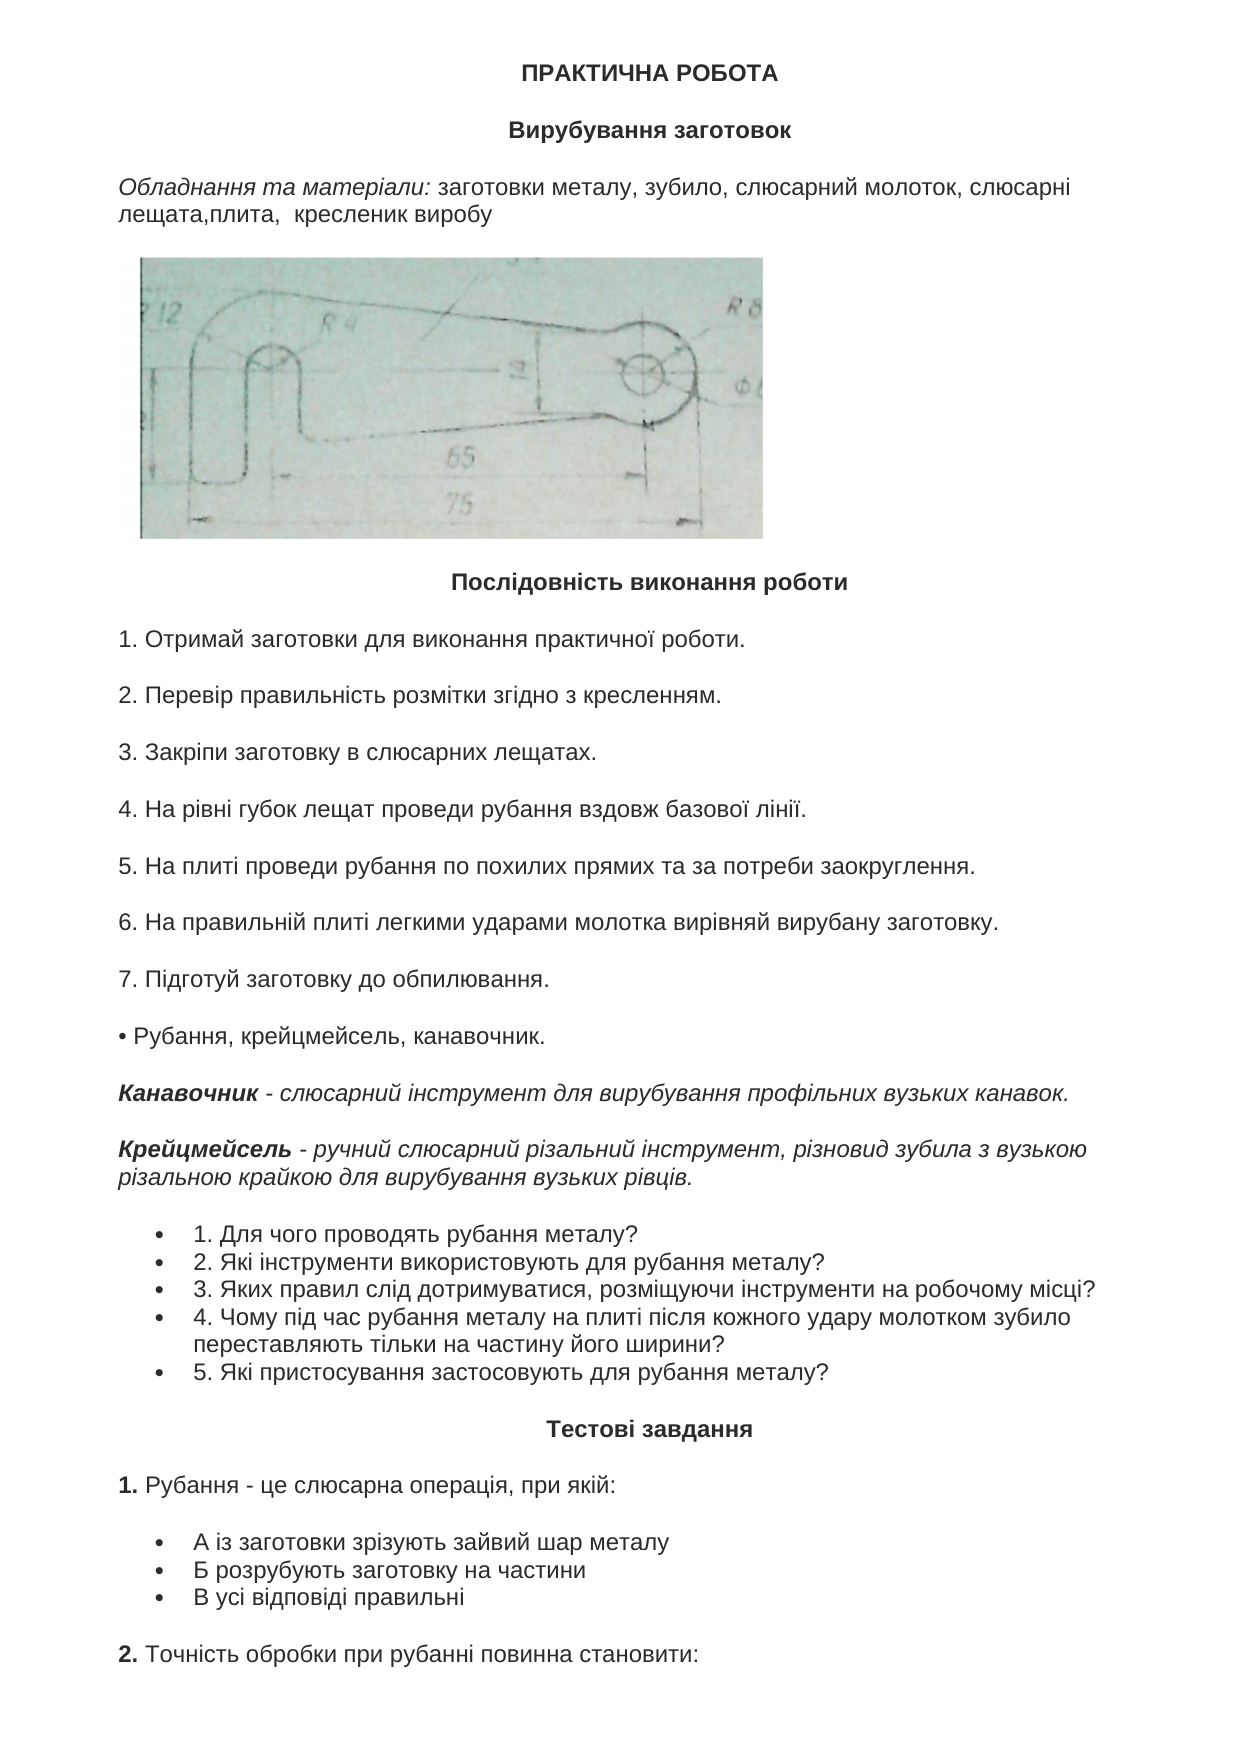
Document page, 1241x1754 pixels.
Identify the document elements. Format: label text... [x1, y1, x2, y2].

text 1. Отримай заготовки для виконання практичної роботи. [118, 624, 1181, 652]
text 2. Точність обробки при рубанні повинна становити: [118, 1640, 1181, 1668]
picture [119, 258, 762, 538]
text 1. Рубання - це слюсарна операція, при якій: [118, 1471, 1181, 1499]
text Крейцмейсель - ручний слюсарний різальний інструмент, різновид зубила з вузькою різальною крайкою для вирубування вузьких рівців. [118, 1135, 1181, 1191]
list А із заготовки зрізують зайвий шар металу [156, 1528, 1181, 1556]
list 2. Які інструменти використовують для рубання металу? [156, 1247, 1181, 1275]
text Послідовність виконання роботи [118, 568, 1181, 595]
text 5. На плиті проведи рубання по похилих прямих та за потреби заокруглення. [118, 852, 1181, 879]
text Обладнання та матеріали: заготовки металу, зубило, слюсарний молоток, слюсарні лещата,плита, кресленик виробу [118, 173, 1181, 228]
text Вирубування заготовок [118, 116, 1181, 143]
text 4. На рівні губок лещат проведи рубання вздовж базової лінії. [118, 795, 1181, 822]
text Канавочник - слюсарний інструмент для вирубування профільних вузьких канавок. [118, 1079, 1181, 1106]
text Тестові завдання [118, 1414, 1181, 1442]
list В усі відповіді правильні [156, 1583, 1181, 1611]
text ПРАКТИЧНА РОБОТА [118, 59, 1181, 87]
text 6. На правильній плиті легкими ударами молотка вирівняй вирубану заготовку. [118, 908, 1181, 936]
list 1. Для чого проводять рубання металу? [156, 1220, 1181, 1247]
text 3. Закріпи заготовку в слюсарних лещатах. [118, 738, 1181, 766]
list 4. Чому під час рубання металу на плиті після кожного удару молотком зубило переставляють тільки на частину його ширини? [156, 1303, 1181, 1358]
list 3. Яких правил слід дотримуватися, розміщуючи інструменти на робочому місці? [156, 1275, 1181, 1303]
list Б розрубують заготовку на частини [156, 1556, 1181, 1583]
text 7. Підготуй заготовку до обпилювання. [118, 965, 1181, 993]
text 2. Перевір правильність розмітки згідно з кресленням. [118, 681, 1181, 709]
list 5. Які пристосування застосовують для рубання металу? [156, 1358, 1181, 1385]
text • Рубання, крейцмейсель, канавочник. [118, 1022, 1181, 1049]
